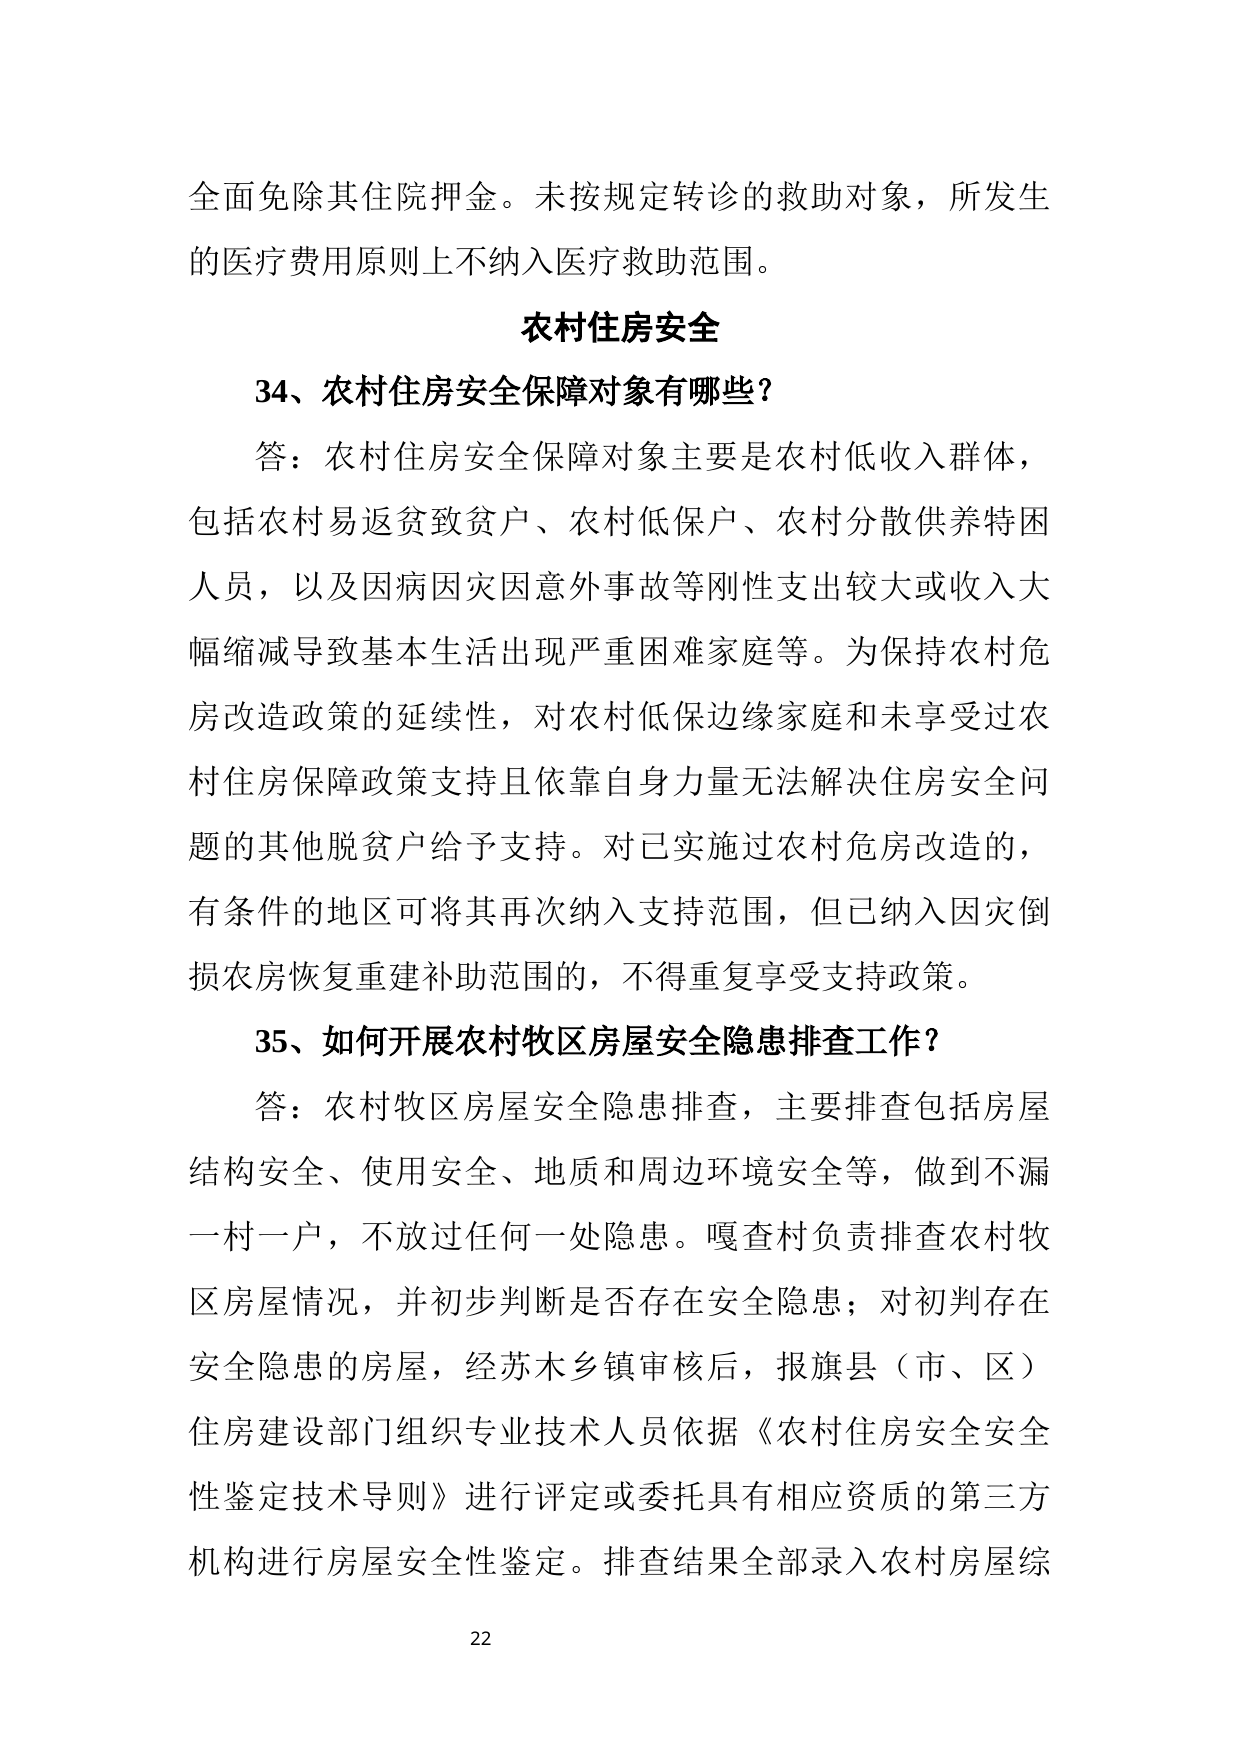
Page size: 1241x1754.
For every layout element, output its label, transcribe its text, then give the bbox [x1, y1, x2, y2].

text 35、如何开展农村牧区房屋安全隐患排查工作？ [187, 1007, 1053, 1072]
text 农村住房安全 [187, 292, 1053, 357]
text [187, 162, 1053, 292]
text 34、农村住房安全保障对象有哪些？ [187, 357, 1053, 422]
text 答：农村住房安全保障对象主要是农村低收入群体，包括农村易返贫致贫户、农村低保户、农村分散供养特困人员，以及因病因灾因意外事故等刚性支出较大或收入大幅缩减导致基本生活出现严重困难家庭等。为保持农村危房改造政策的延续性，对农村低保边缘家庭和未享受过农村住房保障政策支持且依靠自身力量无法解决住房安全问题的其他脱贫户给予支持。对已实施过农村危房改造的，有条件的地区可将其再次纳入支持范围，但已纳入因灾倒损农房恢复重建补助范围的，不得重复享受支持政策。 [187, 422, 1053, 1007]
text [187, 1072, 1053, 1592]
